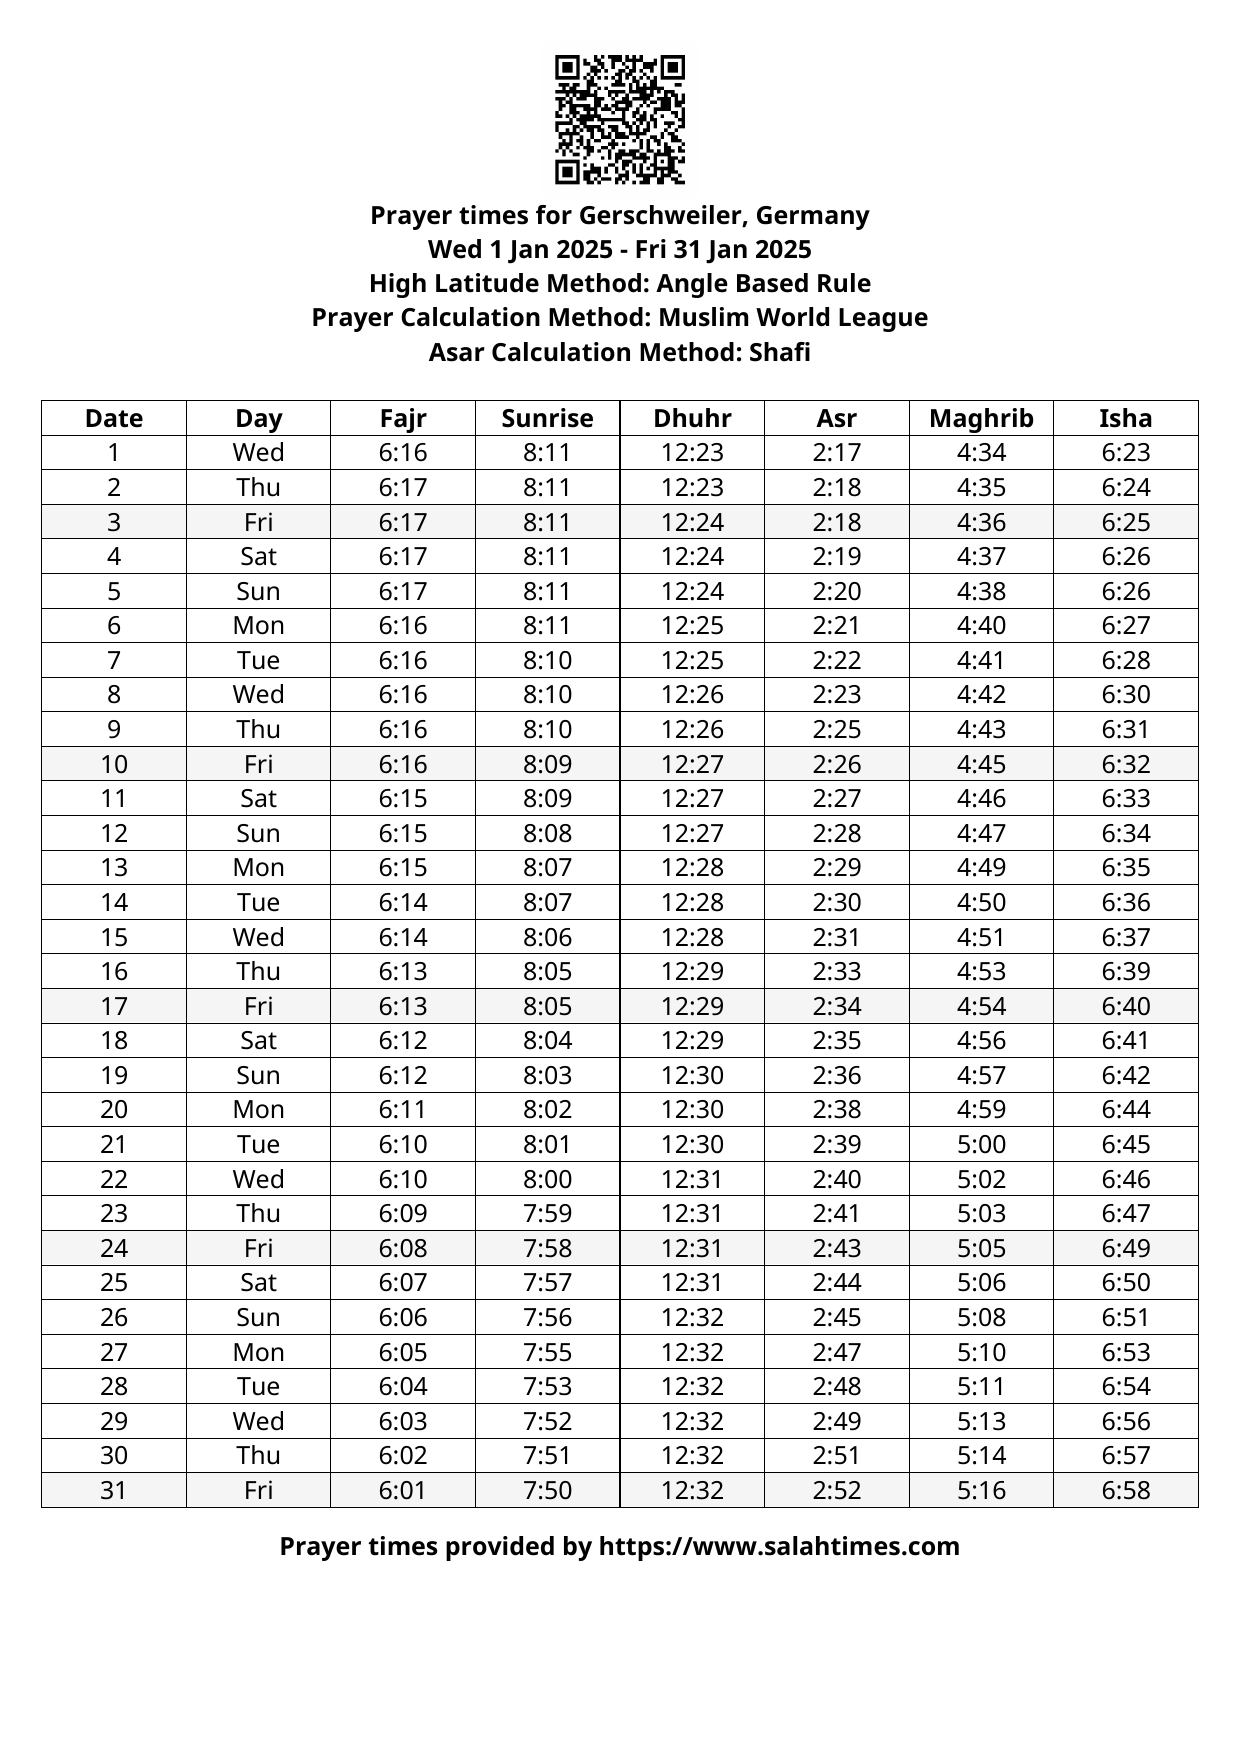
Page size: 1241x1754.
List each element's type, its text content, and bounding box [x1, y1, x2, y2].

table_cell 4:43 [910, 712, 1053, 746]
table_cell Wed [187, 920, 330, 953]
table_cell 6:16 [331, 436, 475, 469]
table_cell 8:04 [476, 1024, 619, 1057]
table_cell 12:28 [621, 885, 764, 919]
table_cell 8:02 [476, 1093, 619, 1126]
table_cell 6:58 [1054, 1473, 1198, 1507]
table_cell 2:18 [765, 470, 909, 504]
table_cell 12:31 [621, 1196, 764, 1230]
table_cell 2:28 [765, 816, 909, 849]
table_cell 12:32 [621, 1369, 764, 1403]
table_cell Thu [187, 1196, 330, 1230]
table_cell 6:39 [1054, 954, 1198, 988]
table_cell 2:36 [765, 1058, 909, 1092]
table_cell 4:59 [910, 1093, 1053, 1126]
table_cell Mon [187, 851, 330, 884]
table_cell 8:03 [476, 1058, 619, 1092]
table_cell 6:26 [1054, 539, 1198, 573]
table_cell 2:21 [765, 609, 909, 642]
table_cell 6:32 [1054, 747, 1198, 780]
table_cell 27 [42, 1335, 186, 1368]
table_cell 7:50 [476, 1473, 619, 1507]
table_cell 2:41 [765, 1196, 909, 1230]
table_cell 6:47 [1054, 1196, 1198, 1230]
table_cell 2:20 [765, 574, 909, 607]
table_cell 6:14 [331, 920, 475, 953]
text Prayer times provided by https://www.salahtimes.com [42, 1528, 1198, 1563]
table_cell 6:02 [331, 1439, 475, 1472]
text Asar Calculation Method: Shafi [42, 334, 1198, 368]
table_cell 6:35 [1054, 851, 1198, 884]
table_cell 4:53 [910, 954, 1053, 988]
table_cell 8:10 [476, 678, 619, 711]
table_cell 6:16 [331, 712, 475, 746]
table_cell 4:37 [910, 539, 1053, 573]
table_cell 6:05 [331, 1335, 475, 1368]
table_cell 2:27 [765, 781, 909, 815]
table_cell 6 [42, 609, 186, 642]
table_cell 2:39 [765, 1127, 909, 1161]
table_cell Tue [187, 643, 330, 677]
table_cell 6:16 [331, 747, 475, 780]
table_cell 8:05 [476, 954, 619, 988]
table_cell 4 [42, 539, 186, 573]
table_cell 8:10 [476, 712, 619, 746]
table_cell 6:15 [331, 781, 475, 815]
table_cell 6:57 [1054, 1439, 1198, 1472]
table_cell 8:07 [476, 885, 619, 919]
table_cell 6:27 [1054, 609, 1198, 642]
table_cell Sun [187, 574, 330, 607]
table_cell 4:40 [910, 609, 1053, 642]
table_header Sunrise [476, 401, 619, 434]
table_cell 5:00 [910, 1127, 1053, 1161]
table_cell 12:31 [621, 1266, 764, 1299]
table_cell 6:44 [1054, 1093, 1198, 1126]
table_cell 12 [42, 816, 186, 849]
table_cell 2:44 [765, 1266, 909, 1299]
table_cell 5:16 [910, 1473, 1053, 1507]
table_cell 19 [42, 1058, 186, 1092]
text Wed 1 Jan 2025 - Fri 31 Jan 2025 [42, 232, 1198, 266]
table_header Isha [1054, 401, 1198, 434]
table_cell 6:41 [1054, 1024, 1198, 1057]
table_cell 12:23 [621, 470, 764, 504]
table_cell 25 [42, 1266, 186, 1299]
table_cell 8:01 [476, 1127, 619, 1161]
table_cell 4:50 [910, 885, 1053, 919]
table_cell 6:16 [331, 678, 475, 711]
table_cell 12:29 [621, 954, 764, 988]
table_cell Sat [187, 781, 330, 815]
table_cell 12:32 [621, 1335, 764, 1368]
table_cell Tue [187, 1369, 330, 1403]
table_cell 2:19 [765, 539, 909, 573]
table_cell Sat [187, 1266, 330, 1299]
table_cell 4:38 [910, 574, 1053, 607]
table_header Maghrib [910, 401, 1053, 434]
table_cell 31 [42, 1473, 186, 1507]
table_cell 2:25 [765, 712, 909, 746]
table_cell 2:30 [765, 885, 909, 919]
table_cell 5:08 [910, 1300, 1053, 1334]
table_cell 26 [42, 1300, 186, 1334]
table_cell 14 [42, 885, 186, 919]
table_cell 6:09 [331, 1196, 475, 1230]
table_cell 8:11 [476, 574, 619, 607]
table_cell 8:07 [476, 851, 619, 884]
table_cell 6:45 [1054, 1127, 1198, 1161]
text Prayer times for Gerschweiler, Germany [42, 198, 1198, 232]
table_cell 4:57 [910, 1058, 1053, 1092]
table_cell 12:30 [621, 1058, 764, 1092]
table_cell 6:25 [1054, 505, 1198, 538]
table_cell 12:29 [621, 989, 764, 1022]
table_cell 20 [42, 1093, 186, 1126]
table_cell 4:45 [910, 747, 1053, 780]
table_cell 8:00 [476, 1162, 619, 1195]
table_header Fajr [331, 401, 475, 434]
table_cell 6:14 [331, 885, 475, 919]
table_cell 7:53 [476, 1369, 619, 1403]
table_cell 6:51 [1054, 1300, 1198, 1334]
table_cell Thu [187, 1439, 330, 1472]
table_cell 6:07 [331, 1266, 475, 1299]
table_cell 2:35 [765, 1024, 909, 1057]
table_cell Fri [187, 747, 330, 780]
table_cell 7 [42, 643, 186, 677]
table_cell 6:16 [331, 643, 475, 677]
table_cell 7:59 [476, 1196, 619, 1230]
table_cell 8:11 [476, 470, 619, 504]
table_cell Mon [187, 1335, 330, 1368]
table_cell Fri [187, 1473, 330, 1507]
table_cell 30 [42, 1439, 186, 1472]
table_cell 5:05 [910, 1231, 1053, 1264]
table_cell 12:29 [621, 1024, 764, 1057]
table_cell 2:34 [765, 989, 909, 1022]
table_cell Sun [187, 1058, 330, 1092]
table_cell 2:18 [765, 505, 909, 538]
table_cell 6:46 [1054, 1162, 1198, 1195]
table_cell 6:17 [331, 470, 475, 504]
table_cell 6:04 [331, 1369, 475, 1403]
table_cell 2:17 [765, 436, 909, 469]
table_cell 12:32 [621, 1404, 764, 1437]
table_cell Fri [187, 989, 330, 1022]
table_cell Sat [187, 539, 330, 573]
table_cell 6:33 [1054, 781, 1198, 815]
table_cell 8:09 [476, 747, 619, 780]
table_cell 8:11 [476, 609, 619, 642]
table_cell Mon [187, 609, 330, 642]
table_cell 6:36 [1054, 885, 1198, 919]
table_cell 3 [42, 505, 186, 538]
table_cell 2:51 [765, 1439, 909, 1472]
text High Latitude Method: Angle Based Rule [42, 266, 1198, 300]
table_cell 4:34 [910, 436, 1053, 469]
table_cell 18 [42, 1024, 186, 1057]
table_cell 8:11 [476, 505, 619, 538]
table_cell 12:27 [621, 781, 764, 815]
table_cell Thu [187, 954, 330, 988]
table_cell 4:42 [910, 678, 1053, 711]
table_cell 6:15 [331, 816, 475, 849]
table_cell Fri [187, 505, 330, 538]
table_cell 12:24 [621, 574, 764, 607]
table_header Asr [765, 401, 909, 434]
table_cell 7:58 [476, 1231, 619, 1264]
table_cell 2:43 [765, 1231, 909, 1264]
table_cell 6:03 [331, 1404, 475, 1437]
table_cell 11 [42, 781, 186, 815]
table_cell 12:32 [621, 1473, 764, 1507]
table_cell 10 [42, 747, 186, 780]
table_cell 6:34 [1054, 816, 1198, 849]
table_cell Wed [187, 436, 330, 469]
table_cell 4:54 [910, 989, 1053, 1022]
table_cell 24 [42, 1231, 186, 1264]
table_cell 6:06 [331, 1300, 475, 1334]
table_cell 5:13 [910, 1404, 1053, 1437]
table_cell 2:22 [765, 643, 909, 677]
table_header Date [42, 401, 186, 434]
table_cell 8:09 [476, 781, 619, 815]
table_cell 6:23 [1054, 436, 1198, 469]
table_cell 4:56 [910, 1024, 1053, 1057]
table_cell 23 [42, 1196, 186, 1230]
table_cell 22 [42, 1162, 186, 1195]
table_cell 2:23 [765, 678, 909, 711]
table_cell 29 [42, 1404, 186, 1437]
table_cell 2:26 [765, 747, 909, 780]
table_cell 2:47 [765, 1335, 909, 1368]
table_cell 6:24 [1054, 470, 1198, 504]
table_cell 5:06 [910, 1266, 1053, 1299]
table_cell 6:53 [1054, 1335, 1198, 1368]
table_cell 7:55 [476, 1335, 619, 1368]
table_cell 13 [42, 851, 186, 884]
table_cell 12:28 [621, 851, 764, 884]
table_cell 12:32 [621, 1439, 764, 1472]
table_cell 4:46 [910, 781, 1053, 815]
table_cell 1 [42, 436, 186, 469]
table_cell 5:11 [910, 1369, 1053, 1403]
table_cell 12:26 [621, 678, 764, 711]
table_cell 6:10 [331, 1162, 475, 1195]
table_cell 9 [42, 712, 186, 746]
table_cell Wed [187, 1404, 330, 1437]
table_cell 21 [42, 1127, 186, 1161]
table_cell 6:13 [331, 954, 475, 988]
table_cell 6:17 [331, 574, 475, 607]
table_cell 6:12 [331, 1024, 475, 1057]
table_cell 6:37 [1054, 920, 1198, 953]
text Prayer Calculation Method: Muslim World League [42, 300, 1198, 334]
table_cell Wed [187, 678, 330, 711]
table_cell 8:11 [476, 539, 619, 573]
table_cell 2:29 [765, 851, 909, 884]
table_cell 12:30 [621, 1093, 764, 1126]
table_cell 12:31 [621, 1162, 764, 1195]
table_cell 6:40 [1054, 989, 1198, 1022]
table_cell 2:40 [765, 1162, 909, 1195]
table_cell Sat [187, 1024, 330, 1057]
table_cell 6:16 [331, 609, 475, 642]
table_cell 12:30 [621, 1127, 764, 1161]
table_cell 17 [42, 989, 186, 1022]
table_cell 12:31 [621, 1231, 764, 1264]
table_cell Tue [187, 885, 330, 919]
table_cell Fri [187, 1231, 330, 1264]
table_cell 6:11 [331, 1093, 475, 1126]
table_cell 2 [42, 470, 186, 504]
table_cell 6:17 [331, 539, 475, 573]
table_cell 5:03 [910, 1196, 1053, 1230]
table_cell 6:26 [1054, 574, 1198, 607]
table_cell 5:02 [910, 1162, 1053, 1195]
table_cell Wed [187, 1162, 330, 1195]
table_cell 6:49 [1054, 1231, 1198, 1264]
table_cell 8:05 [476, 989, 619, 1022]
table_cell Tue [187, 1127, 330, 1161]
table_cell 6:30 [1054, 678, 1198, 711]
table_cell 2:48 [765, 1369, 909, 1403]
table_cell 2:33 [765, 954, 909, 988]
table_cell 8:06 [476, 920, 619, 953]
table_cell 12:24 [621, 505, 764, 538]
table_cell 2:49 [765, 1404, 909, 1437]
table_cell 8:11 [476, 436, 619, 469]
table_cell 4:36 [910, 505, 1053, 538]
table_cell 12:23 [621, 436, 764, 469]
table_cell 6:50 [1054, 1266, 1198, 1299]
table_cell Thu [187, 712, 330, 746]
table_cell 12:26 [621, 712, 764, 746]
table_cell 5 [42, 574, 186, 607]
table_cell 5:14 [910, 1439, 1053, 1472]
table_cell 12:25 [621, 609, 764, 642]
table_cell 28 [42, 1369, 186, 1403]
table_cell 6:15 [331, 851, 475, 884]
table_cell 2:38 [765, 1093, 909, 1126]
table_cell 12:27 [621, 747, 764, 780]
table_cell 6:31 [1054, 712, 1198, 746]
table_cell Mon [187, 1093, 330, 1126]
table_cell 6:56 [1054, 1404, 1198, 1437]
table_cell 2:31 [765, 920, 909, 953]
table_cell 2:45 [765, 1300, 909, 1334]
table_cell 6:28 [1054, 643, 1198, 677]
table_cell 6:54 [1054, 1369, 1198, 1403]
table_cell 12:27 [621, 816, 764, 849]
table_cell 16 [42, 954, 186, 988]
table_cell 7:57 [476, 1266, 619, 1299]
table_cell 12:25 [621, 643, 764, 677]
table_cell 2:52 [765, 1473, 909, 1507]
table_cell 15 [42, 920, 186, 953]
table_cell 6:13 [331, 989, 475, 1022]
table_cell 5:10 [910, 1335, 1053, 1368]
table_cell 8 [42, 678, 186, 711]
table_cell 6:12 [331, 1058, 475, 1092]
table_cell Thu [187, 470, 330, 504]
table_cell 4:47 [910, 816, 1053, 849]
table_cell 4:51 [910, 920, 1053, 953]
table_cell Sun [187, 816, 330, 849]
table_cell 8:08 [476, 816, 619, 849]
table_cell 4:41 [910, 643, 1053, 677]
table_cell 6:17 [331, 505, 475, 538]
picture [542, 41, 699, 198]
table_cell 12:32 [621, 1300, 764, 1334]
table_cell 7:56 [476, 1300, 619, 1334]
table_header Dhuhr [621, 401, 764, 434]
table_header Day [187, 401, 330, 434]
table_cell 12:24 [621, 539, 764, 573]
table_cell 6:08 [331, 1231, 475, 1264]
table_cell 8:10 [476, 643, 619, 677]
table_cell 6:42 [1054, 1058, 1198, 1092]
table_cell 4:35 [910, 470, 1053, 504]
table_cell 6:01 [331, 1473, 475, 1507]
table_cell 7:51 [476, 1439, 619, 1472]
table_cell Sun [187, 1300, 330, 1334]
table_cell 4:49 [910, 851, 1053, 884]
table_cell 6:10 [331, 1127, 475, 1161]
table_cell 12:28 [621, 920, 764, 953]
table_cell 7:52 [476, 1404, 619, 1437]
